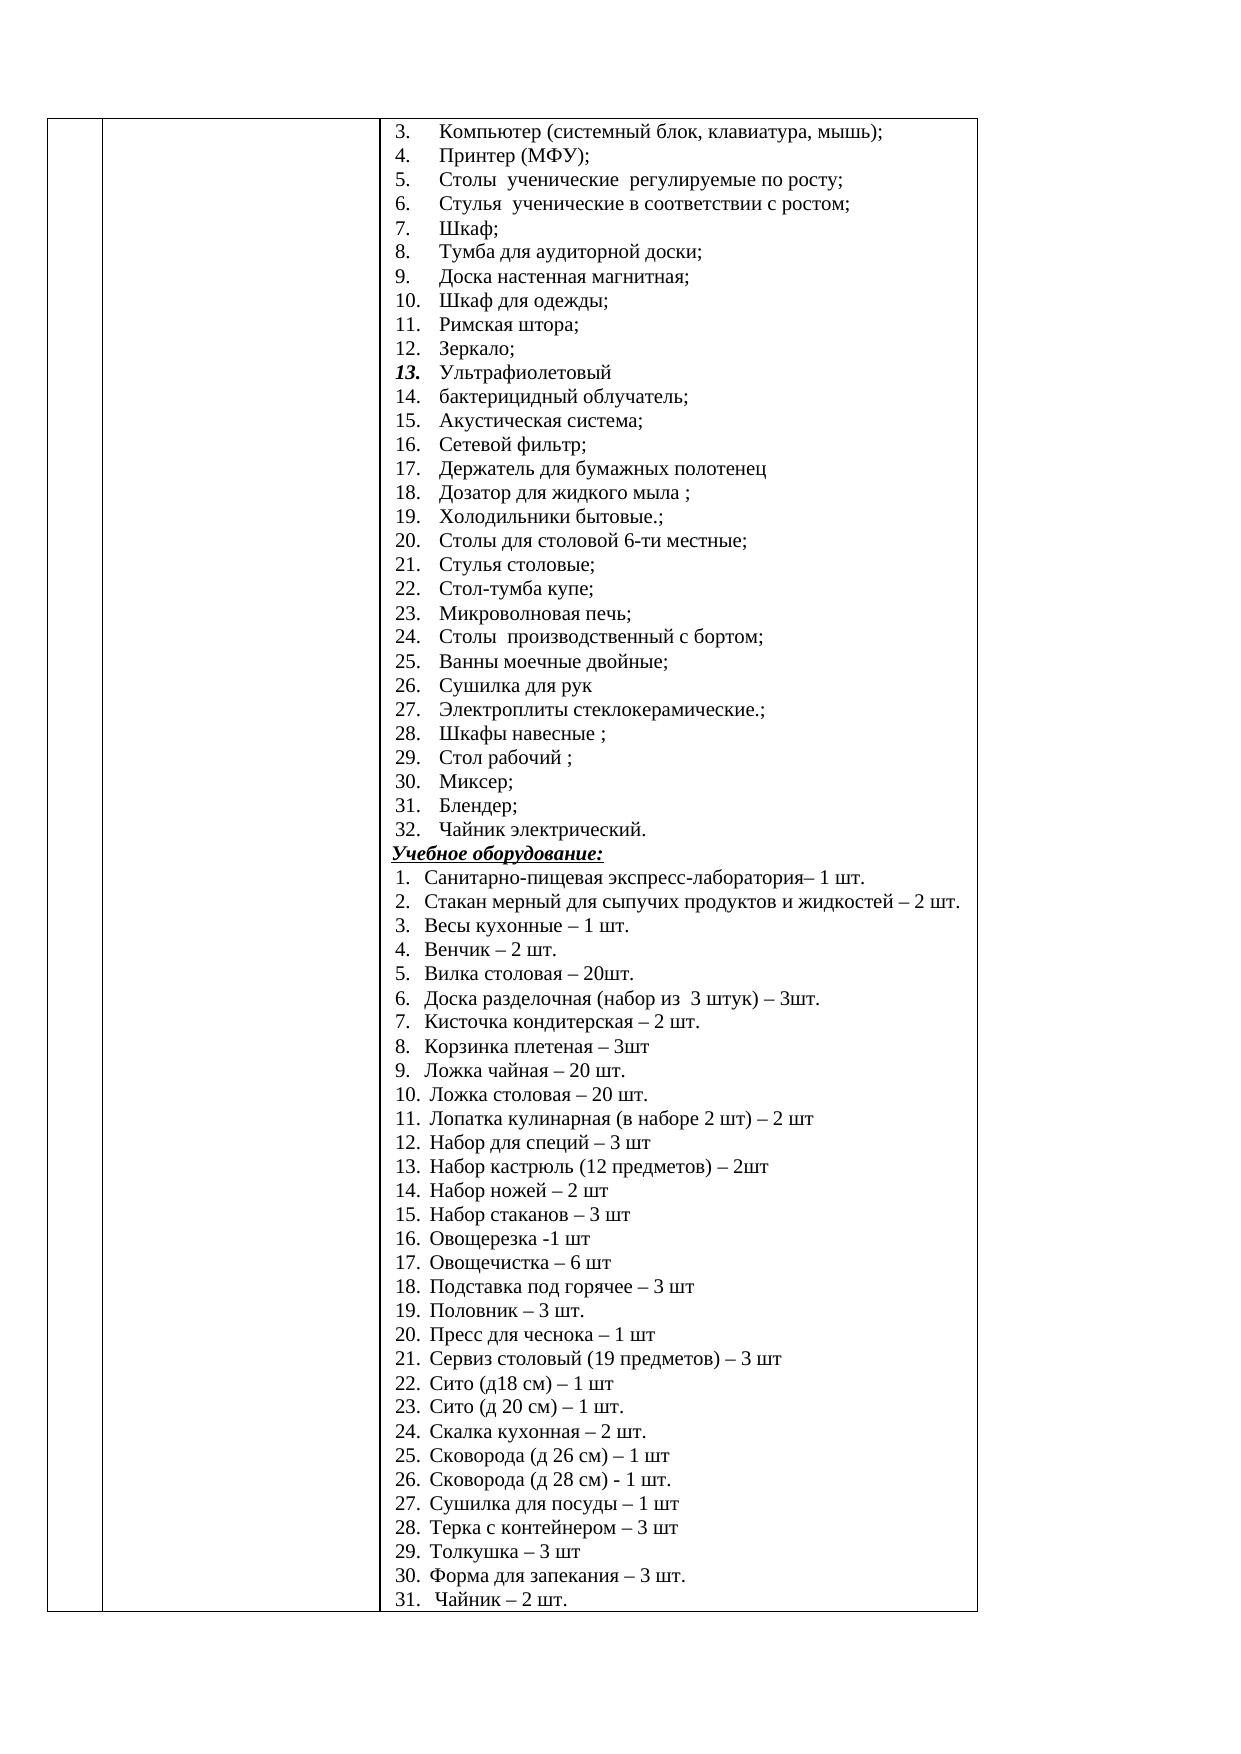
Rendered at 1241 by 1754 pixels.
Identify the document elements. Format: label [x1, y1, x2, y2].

table_cell [48, 119, 102, 1611]
table_cell [103, 119, 379, 1611]
table_cell [381, 119, 977, 1611]
